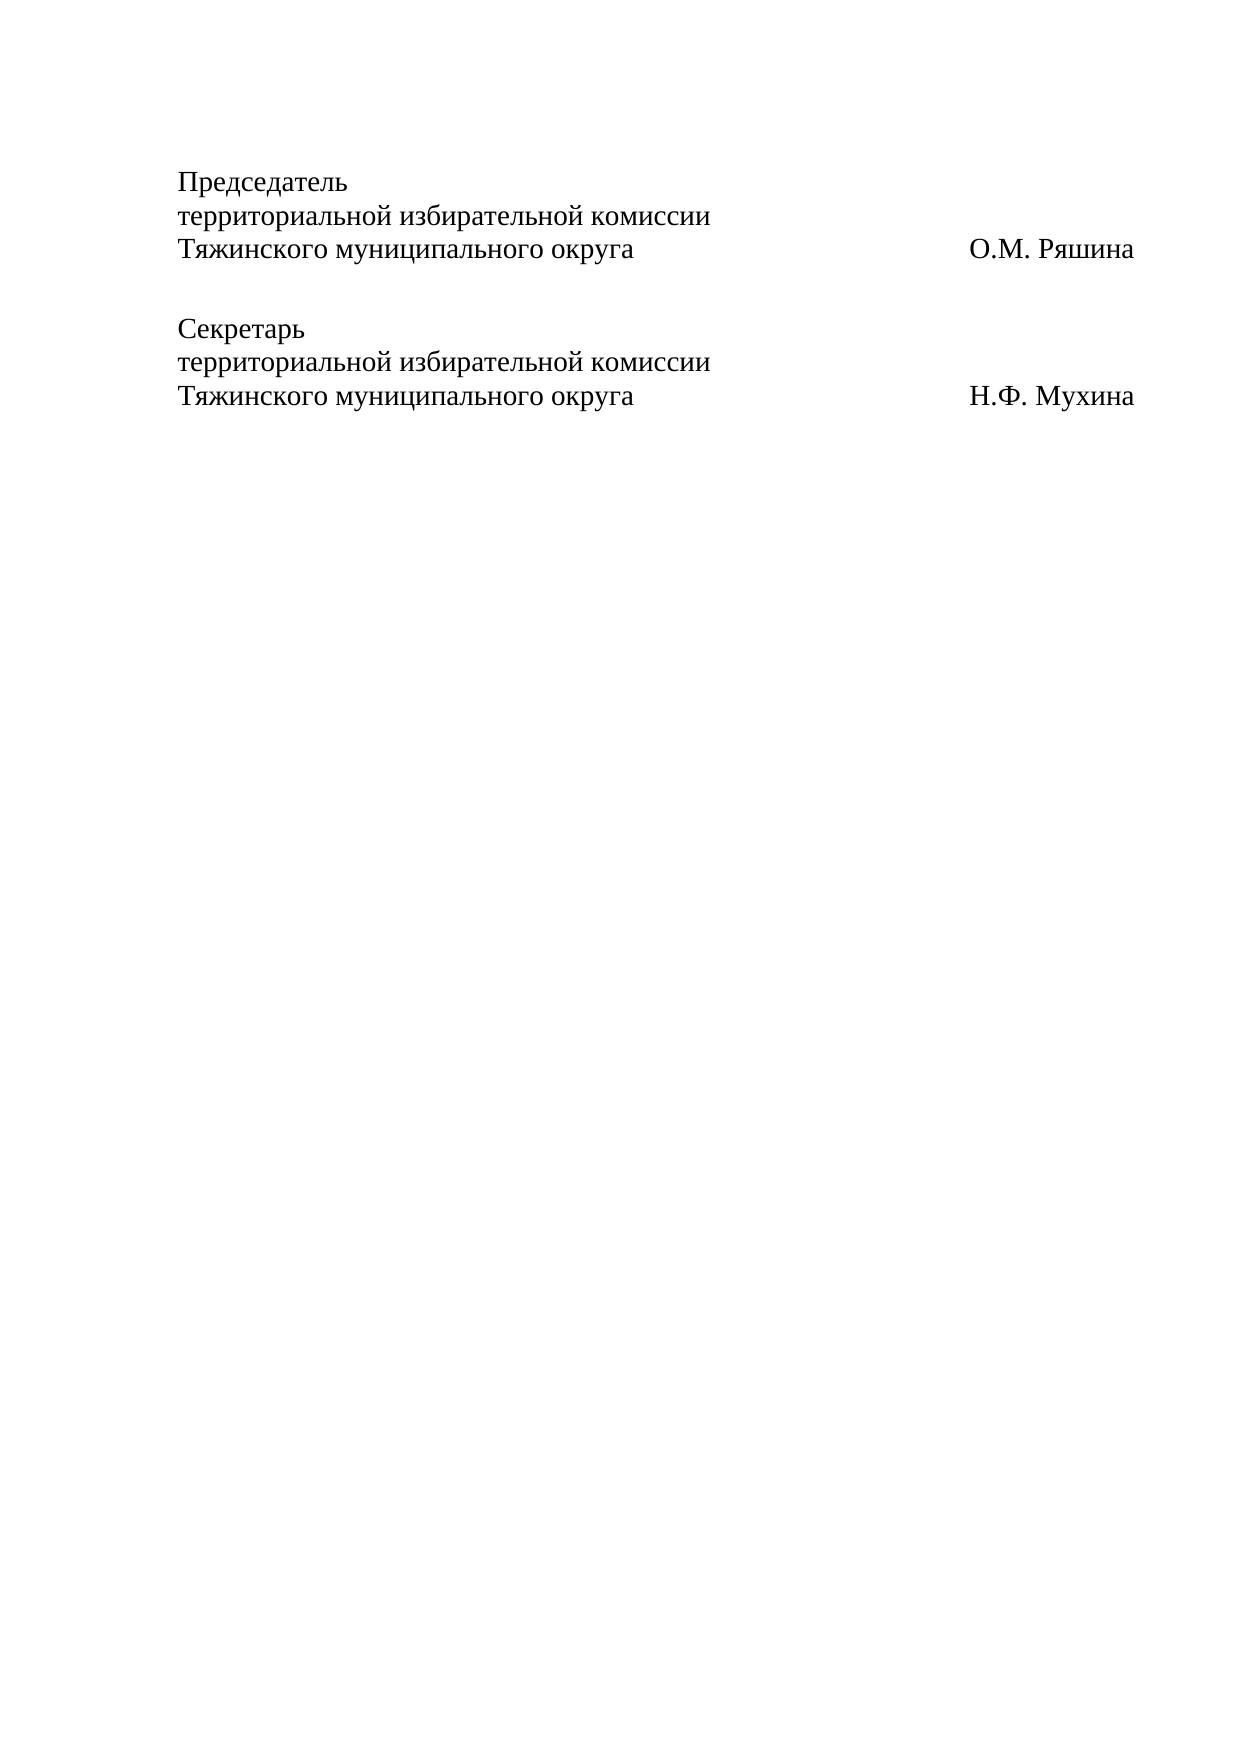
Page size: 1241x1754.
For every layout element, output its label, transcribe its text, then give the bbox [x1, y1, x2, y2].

text территориальной избирательной комиссии [177, 198, 1152, 231]
text Секретарь [177, 311, 1152, 344]
text Тяжинского муниципального округа О.М. Ряшина [177, 231, 1152, 265]
text Председатель [177, 164, 1152, 198]
text Тяжинского муниципального округа Н.Ф. Мухина [177, 378, 1152, 411]
text территориальной избирательной комиссии [177, 344, 1152, 378]
